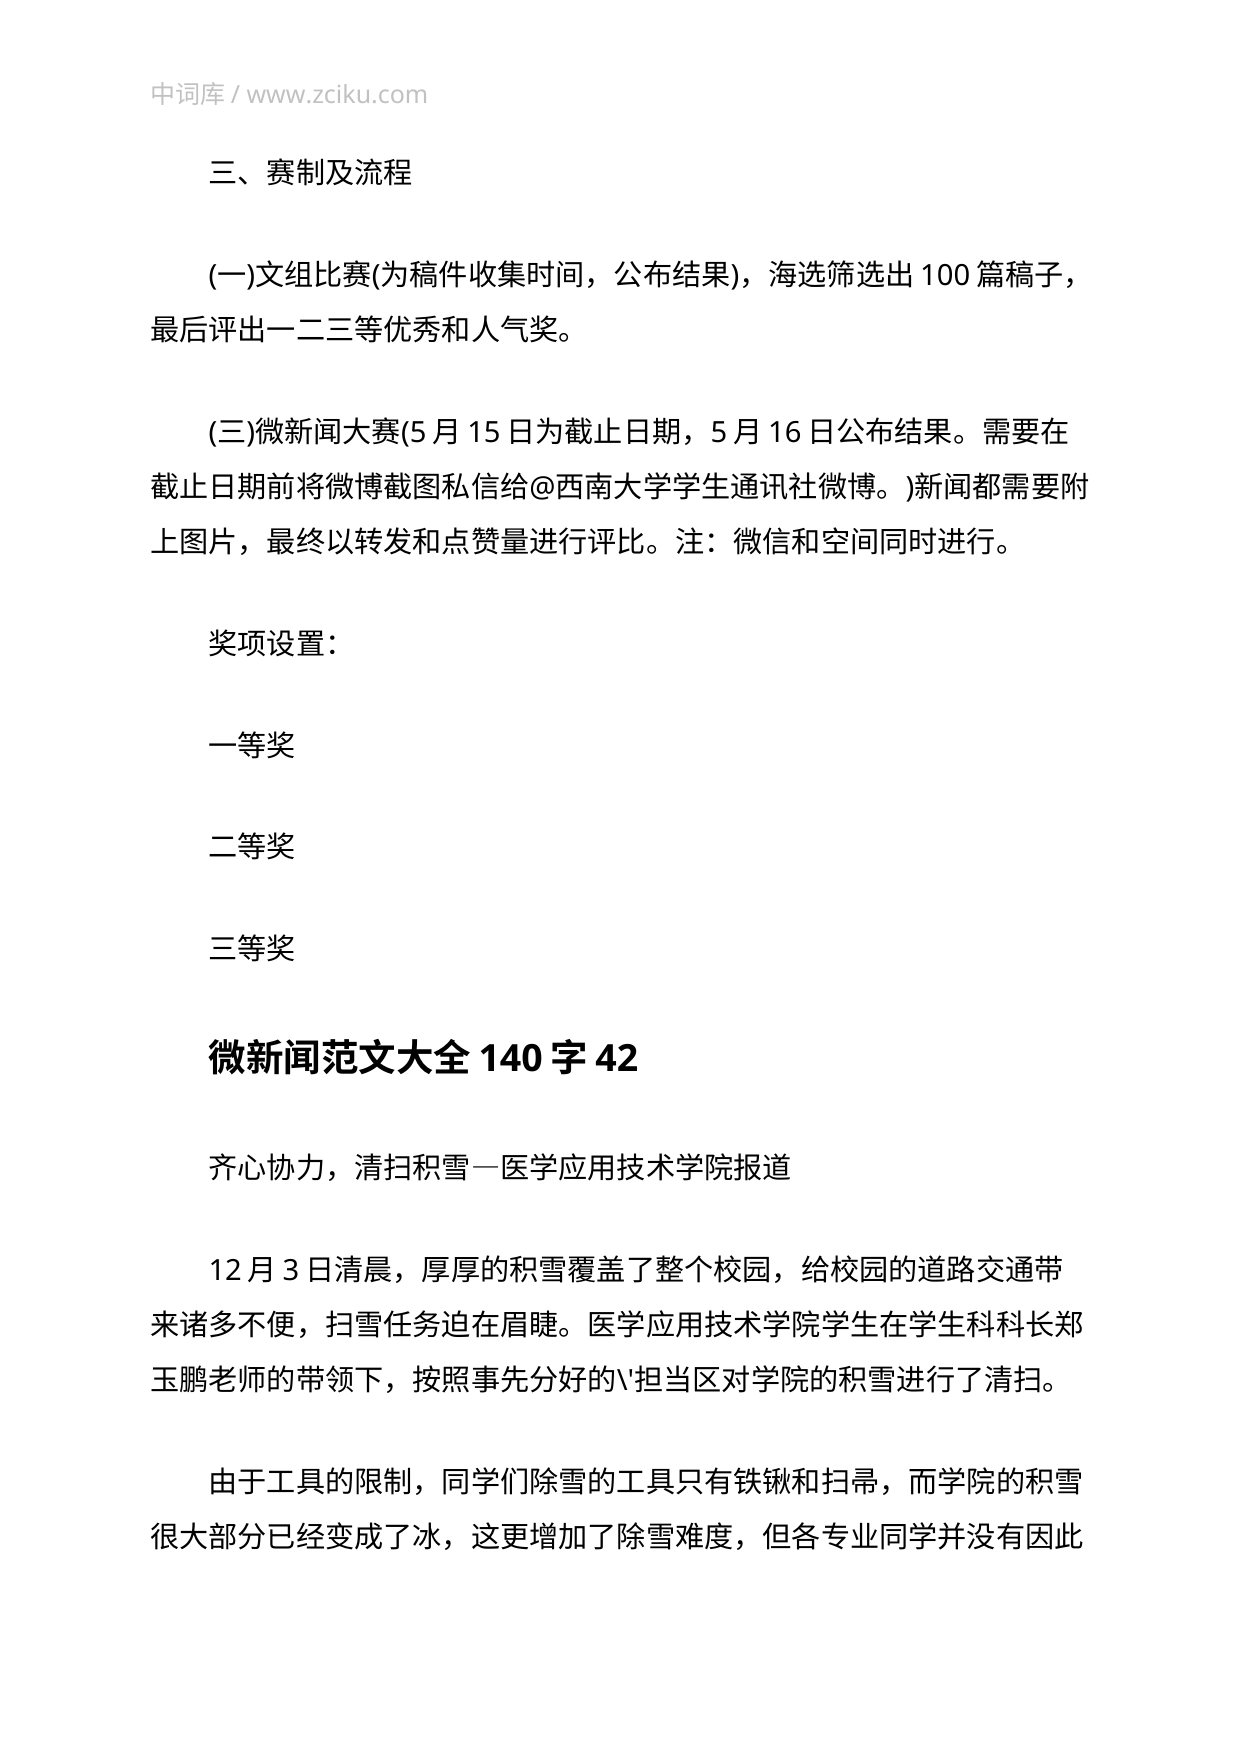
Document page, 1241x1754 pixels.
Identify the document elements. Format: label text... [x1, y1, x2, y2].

text 奖项设置： [150, 620, 1090, 663]
text 二等奖 [150, 824, 1090, 866]
text 齐心协力，清扫积雪―医学应用技术学院报道 [150, 1145, 1090, 1187]
text 三等奖 [150, 926, 1090, 968]
text 12月3日清晨，厚厚的积雪覆盖了整个校园，给校园的道路交通带来诸多不便，扫雪任务迫在眉睫。医学应用技术学院学生在学生科科长郑玉鹏老师的带领下，按照事先分好的\'担当区对学院的积雪进行了清扫。 [150, 1247, 1090, 1399]
text (三)微新闻大赛(5月15日为截止日期，5月16日公布结果。需要在截止日期前将微博截图私信给@西南大学学生通讯社微博。)新闻都需要附上图片，最终以转发和点赞量进行评比。注：微信和空间同时进行。 [150, 408, 1090, 561]
text (一)文组比赛(为稿件收集时间，公布结果)，海选筛选出100篇稿子，最后评出一二三等优秀和人气奖。 [150, 252, 1090, 349]
text 一等奖 [150, 722, 1090, 764]
text 微新闻范文大全140字42 [150, 1027, 1090, 1082]
text 三、赛制及流程 [150, 150, 1090, 192]
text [150, 1459, 1090, 1556]
